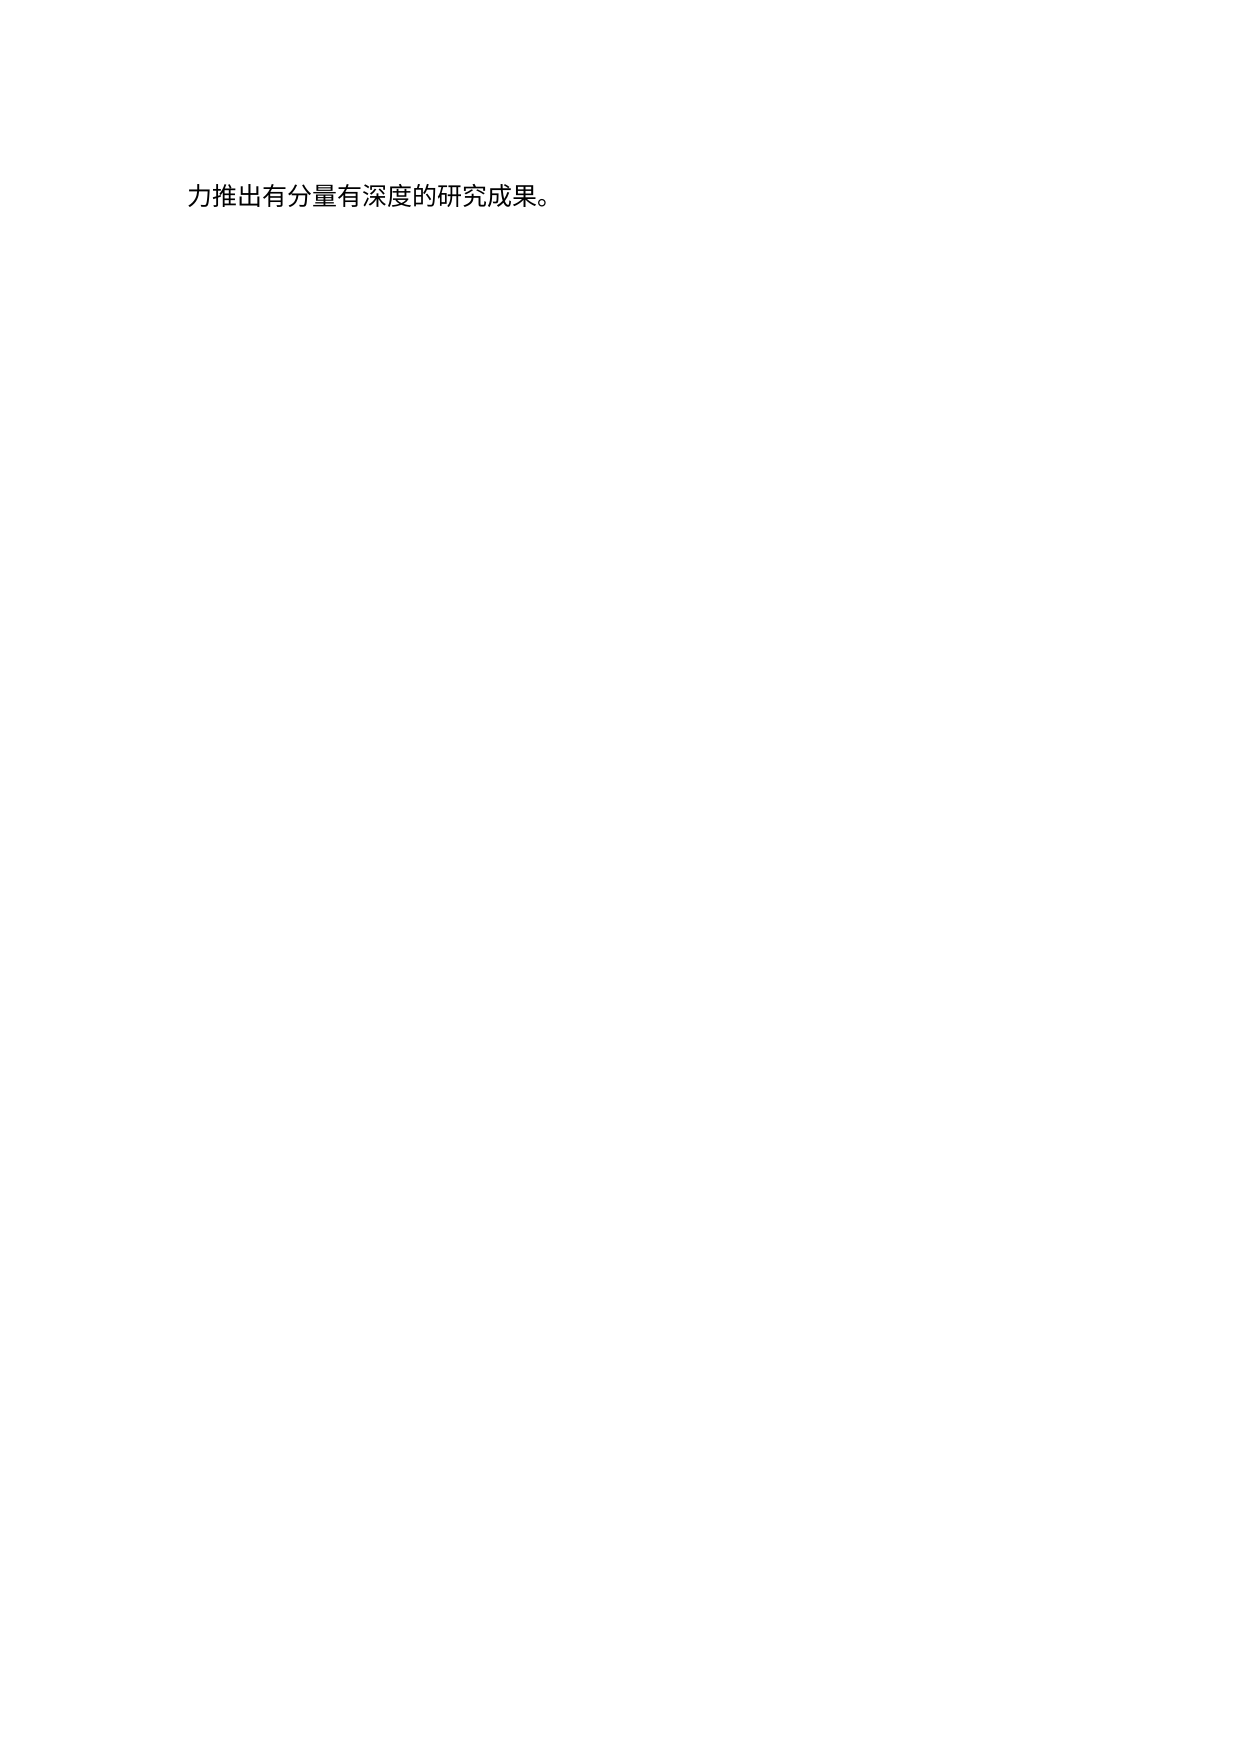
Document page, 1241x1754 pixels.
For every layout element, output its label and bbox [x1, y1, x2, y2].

text [187, 162, 1053, 227]
